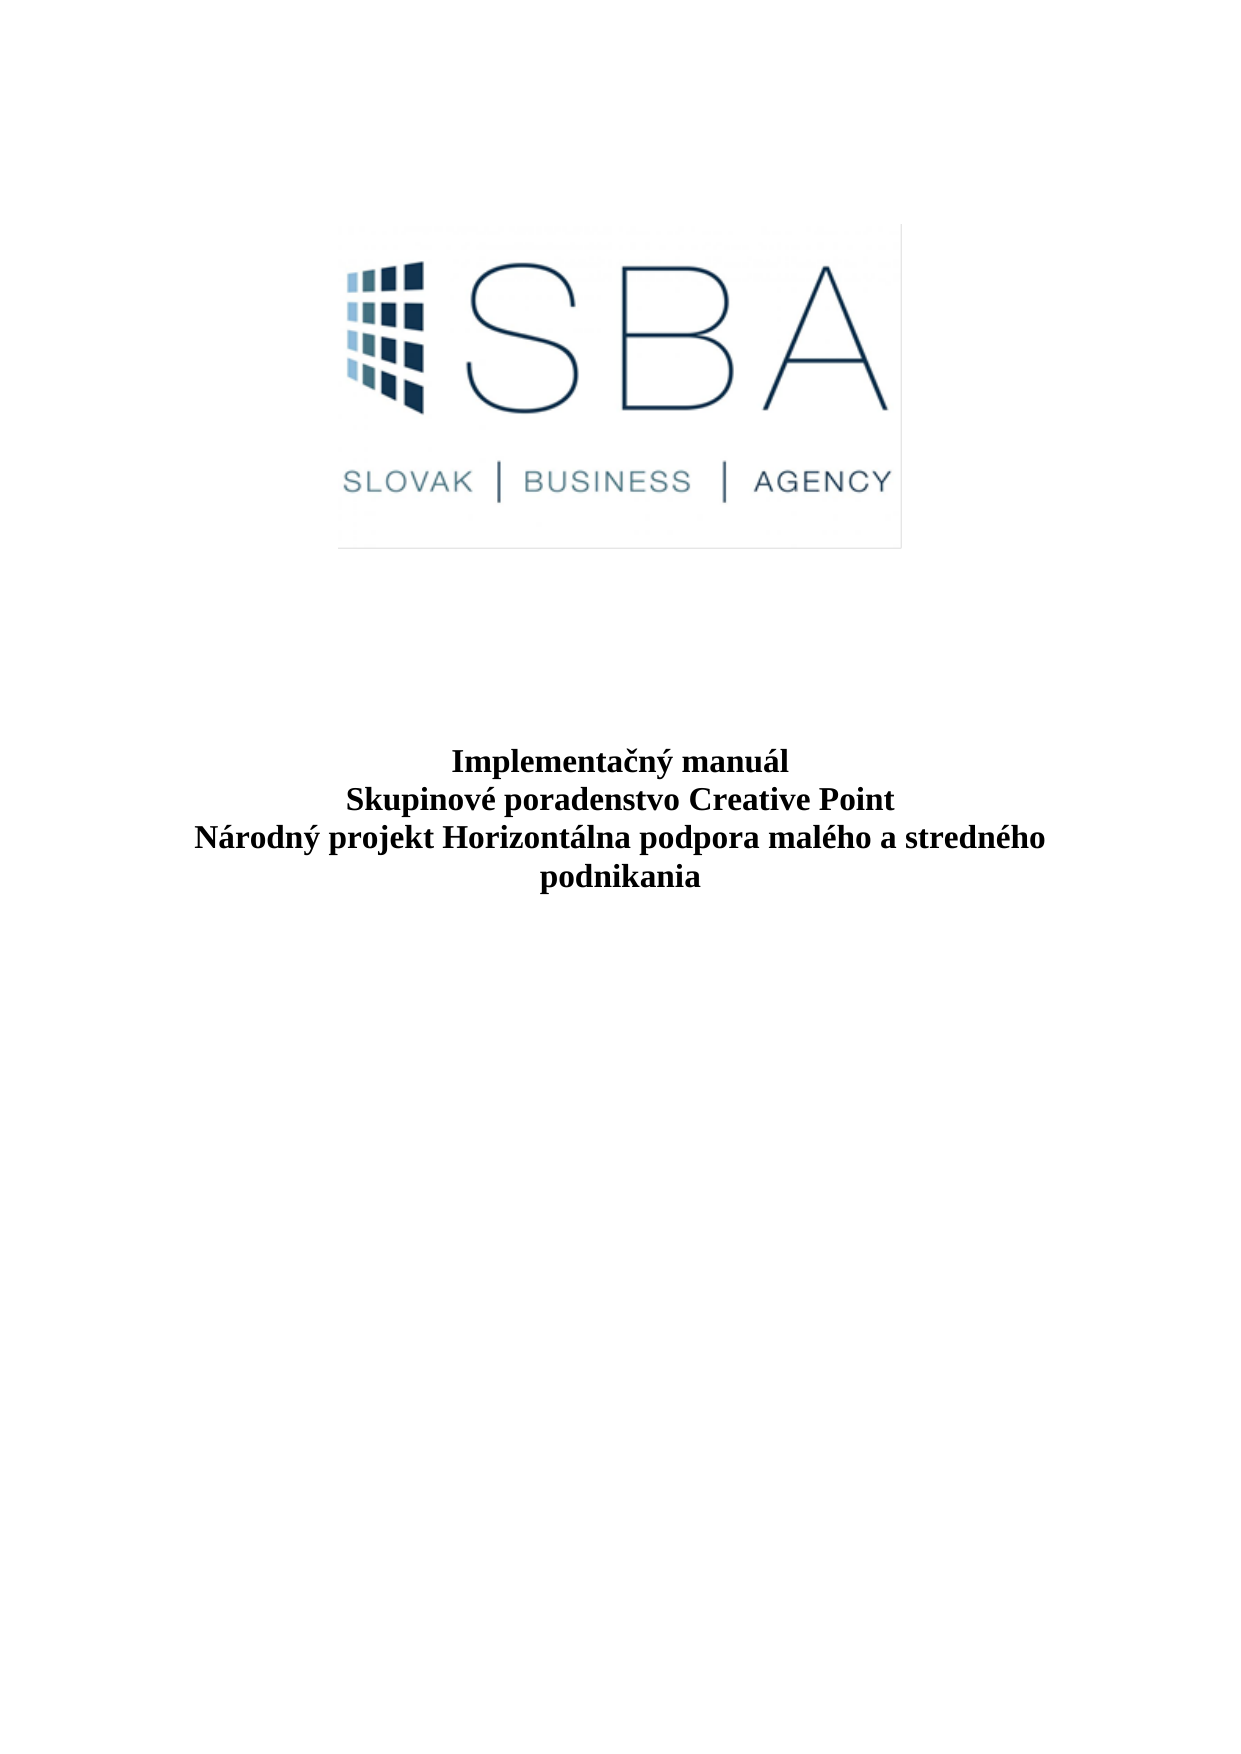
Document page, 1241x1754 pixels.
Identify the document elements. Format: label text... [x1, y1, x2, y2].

text Implementačný manuál [148, 741, 1093, 779]
text Skupinové poradenstvo Creative Point [148, 779, 1093, 818]
picture [338, 224, 903, 550]
text Národný projekt Horizontálna podpora malého a stredného podnikania [148, 818, 1093, 894]
